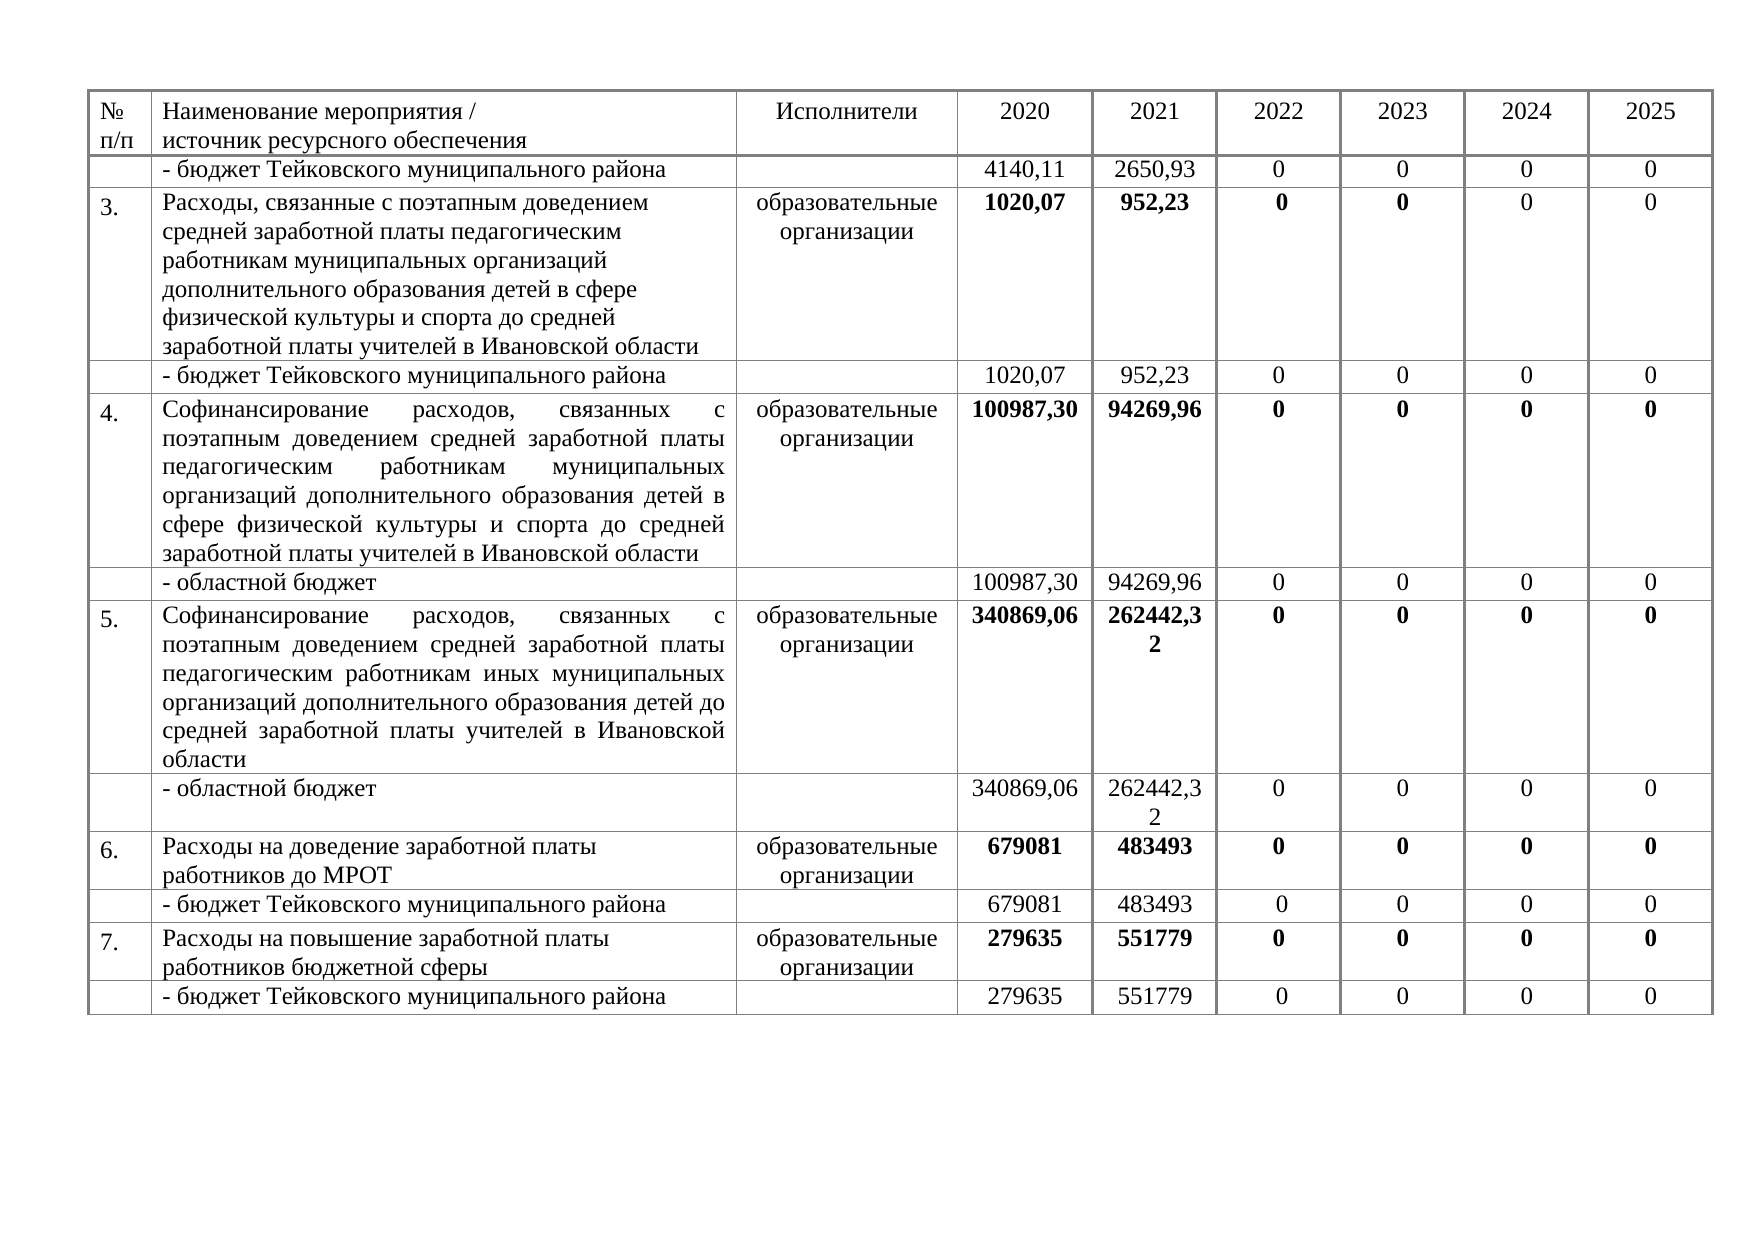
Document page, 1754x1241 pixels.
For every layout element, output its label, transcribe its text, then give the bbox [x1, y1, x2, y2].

table_cell 340869,06 [958, 774, 1091, 831]
table_header 2025 [1590, 92, 1711, 153]
table_cell Расходы на повышение заработной платы работников бюджетной сферы [152, 923, 736, 980]
table_cell 0 [1218, 981, 1339, 1014]
table_cell 0 [1342, 188, 1463, 360]
table_cell Расходы на доведение заработной платы работников до МРОТ [152, 832, 736, 889]
table_cell 0 [1218, 832, 1339, 889]
table_cell 279635 [958, 923, 1091, 980]
table_cell 0 [1218, 568, 1339, 600]
table_cell [90, 981, 151, 1014]
table_cell 0 [1590, 361, 1711, 393]
table_cell [90, 568, 151, 600]
table_cell 0 [1342, 923, 1463, 980]
table_cell [90, 774, 151, 831]
table_cell 6. [90, 832, 151, 889]
table_header 2021 [1094, 92, 1215, 153]
table_cell образовательные организации [737, 394, 957, 566]
table_cell [737, 774, 957, 831]
table_cell 0 [1466, 890, 1587, 922]
table_cell 0 [1590, 923, 1711, 980]
table_cell 0 [1218, 890, 1339, 922]
table_cell 4. [90, 394, 151, 566]
table_cell - областной бюджет [152, 774, 736, 831]
table_cell 1020,07 [958, 188, 1091, 360]
table_cell 1020,07 [958, 361, 1091, 393]
table_cell 483493 [1094, 890, 1215, 922]
table_cell 0 [1218, 361, 1339, 393]
table_cell 7. [90, 923, 151, 980]
table_cell 0 [1218, 394, 1339, 566]
table_cell [737, 361, 957, 393]
table_cell 0 [1466, 361, 1587, 393]
table_cell 0 [1218, 601, 1339, 773]
table_cell 0 [1466, 601, 1587, 773]
table_cell 0 [1466, 157, 1587, 187]
table_cell 0 [1590, 981, 1711, 1014]
table_cell - бюджет Тейковского муниципального района [152, 157, 736, 187]
table_cell 340869,06 [958, 601, 1091, 773]
table_cell 262442,32 [1094, 601, 1215, 773]
table_cell 100987,30 [958, 568, 1091, 600]
table_cell - бюджет Тейковского муниципального района [152, 890, 736, 922]
table_cell образовательные организации [737, 601, 957, 773]
table_cell 0 [1466, 568, 1587, 600]
table_cell [90, 890, 151, 922]
table_cell [737, 568, 957, 600]
table_cell 0 [1590, 188, 1711, 360]
table_cell 279635 [958, 981, 1091, 1014]
table_cell 0 [1590, 568, 1711, 600]
table_cell 94269,96 [1094, 568, 1215, 600]
table_cell 0 [1342, 832, 1463, 889]
table_cell 0 [1342, 890, 1463, 922]
table_cell 262442,32 [1094, 774, 1215, 831]
table_cell 0 [1342, 601, 1463, 773]
table_header 2024 [1466, 92, 1587, 153]
table_cell - бюджет Тейковского муниципального района [152, 361, 736, 393]
table_cell 0 [1218, 188, 1339, 360]
table_cell 0 [1590, 774, 1711, 831]
table_header 2023 [1342, 92, 1463, 153]
table_cell [90, 157, 151, 187]
table_cell 0 [1466, 394, 1587, 566]
table_cell 0 [1466, 923, 1587, 980]
table_cell образовательные организации [737, 832, 957, 889]
table_cell 0 [1342, 361, 1463, 393]
table_cell образовательные организации [737, 923, 957, 980]
table_cell 0 [1342, 981, 1463, 1014]
table_cell Софинансирование расходов, связанных с поэтапным доведением средней заработной платы педагогическим работникам муниципальных организаций дополнительного образования детей в сфере физической культуры и спорта до средней заработной платы учителей в Ивановской области [152, 394, 736, 566]
table_cell 0 [1466, 832, 1587, 889]
table_cell 0 [1590, 890, 1711, 922]
table_cell 0 [1590, 832, 1711, 889]
table_cell 0 [1218, 774, 1339, 831]
table_cell 4140,11 [958, 157, 1091, 187]
table_cell 551779 [1094, 923, 1215, 980]
table_cell Софинансирование расходов, связанных с поэтапным доведением средней заработной платы педагогическим работникам иных муниципальных организаций дополнительного образования детей до средней заработной платы учителей в Ивановской области [152, 601, 736, 773]
table_cell 0 [1342, 394, 1463, 566]
table_cell 0 [1218, 157, 1339, 187]
table_cell 0 [1590, 394, 1711, 566]
table_cell [737, 890, 957, 922]
table_header 2022 [1218, 92, 1339, 153]
table_cell 679081 [958, 890, 1091, 922]
table_cell - областной бюджет [152, 568, 736, 600]
table_cell 0 [1590, 601, 1711, 773]
table_header Исполнители [737, 92, 957, 153]
table_cell [737, 981, 957, 1014]
table_cell 5. [90, 601, 151, 773]
table_header 2020 [958, 92, 1091, 153]
table_cell 0 [1466, 774, 1587, 831]
table_cell [737, 157, 957, 187]
table_cell Расходы, связанные с поэтапным доведением средней заработной платы педагогическим работникам муниципальных организаций дополнительного образования детей в сфере физической культуры и спорта до средней заработной платы учителей в Ивановской области [152, 188, 736, 360]
table_cell 0 [1466, 188, 1587, 360]
table_cell 679081 [958, 832, 1091, 889]
table_cell 0 [1218, 923, 1339, 980]
table_cell 0 [1342, 157, 1463, 187]
table_cell 100987,30 [958, 394, 1091, 566]
table_cell [90, 361, 151, 393]
table_cell 0 [1466, 981, 1587, 1014]
table_cell 952,23 [1094, 361, 1215, 393]
table_cell 94269,96 [1094, 394, 1215, 566]
table_cell - бюджет Тейковского муниципального района [152, 981, 736, 1014]
table_cell 0 [1590, 157, 1711, 187]
table_cell 952,23 [1094, 188, 1215, 360]
table_cell 551779 [1094, 981, 1215, 1014]
table_cell 0 [1342, 568, 1463, 600]
table_cell 0 [1342, 774, 1463, 831]
table_header № п/п [90, 92, 151, 153]
table_cell 2650,93 [1094, 157, 1215, 187]
table_cell образовательные организации [737, 188, 957, 360]
table_header Наименование мероприятия / источник ресурсного обеспечения [152, 92, 736, 153]
table_cell 483493 [1094, 832, 1215, 889]
table_cell 3. [90, 188, 151, 360]
